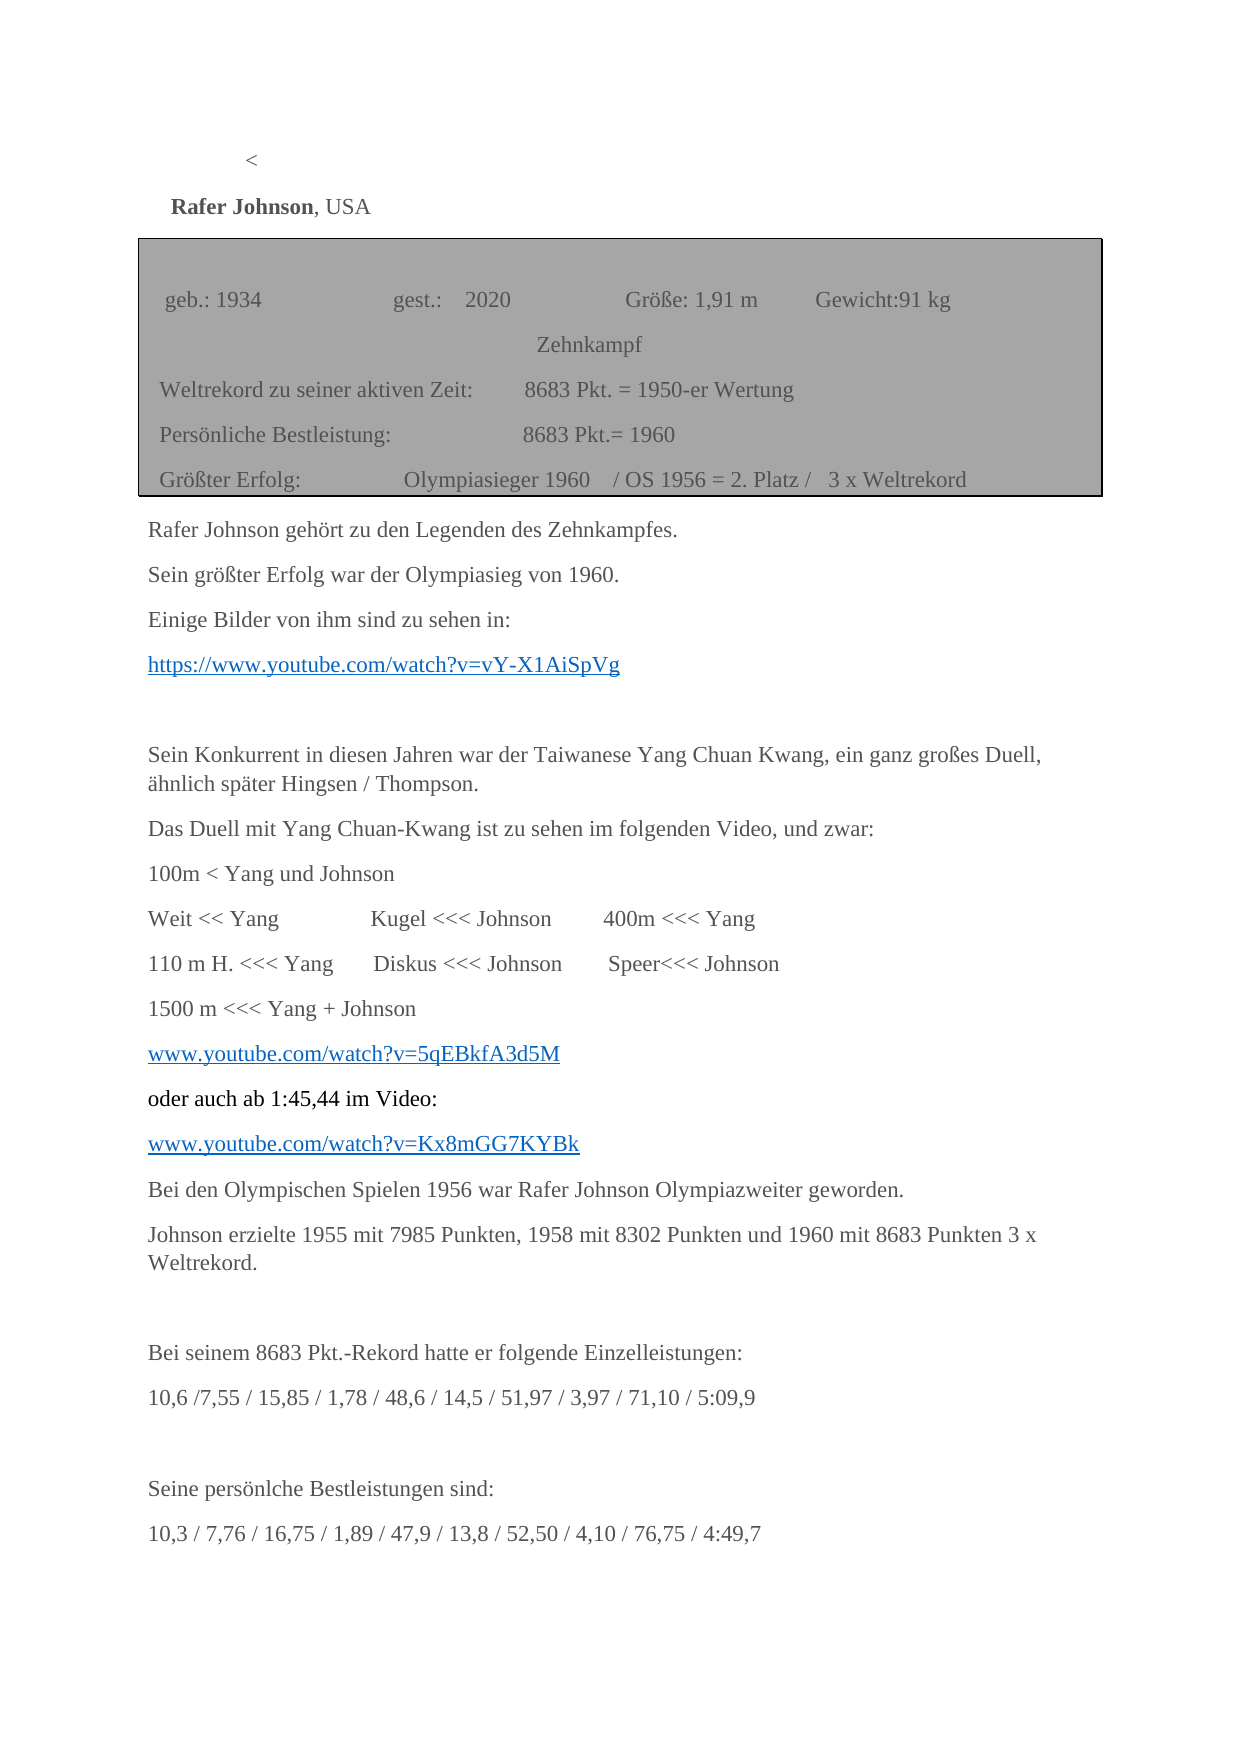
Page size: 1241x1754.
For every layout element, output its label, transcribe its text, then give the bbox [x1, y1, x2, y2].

text https://www.youtube.com/watch?v=vY-X1AiSpVg [148, 651, 1093, 677]
text 10,3 / 7,76 / 16,75 / 1,89 / 47,9 / 13,8 / 52,50 / 4,10 / 76,75 / 4:49,7 [148, 1520, 1093, 1546]
text Bei seinem 8683 Pkt.-Rekord hatte er folgende Einzelleistungen: [148, 1339, 1093, 1366]
text 100m < Yang und Johnson [148, 860, 1093, 886]
text < [148, 148, 1093, 174]
text Weltrekord zu seiner aktiven Zeit: 8683 Pkt. = 1950-er Wertung [139, 373, 1101, 403]
text Sein Konkurrent in diesen Jahren war der Taiwanese Yang Chuan Kwang, ein ganz großes Duell, ähnlich später Hingsen / Thompson. [148, 741, 1093, 796]
text Das Duell mit Yang Chuan-Kwang ist zu sehen im folgenden Video, und zwar: [148, 815, 1093, 841]
text 1500 m <<< Yang + Johnson [148, 995, 1093, 1022]
text 110 m H. <<< Yang Diskus <<< Johnson Speer<<< Johnson [148, 950, 1093, 976]
text Seine persönlche Bestleistungen sind: [148, 1475, 1093, 1501]
text 10,6 /7,55 / 15,85 / 1,78 / 48,6 / 14,5 / 51,97 / 3,97 / 71,10 / 5:09,9 [148, 1384, 1093, 1411]
text Weit << Yang Kugel <<< Johnson 400m <<< Yang [148, 905, 1093, 931]
text Rafer Johnson, USA [148, 193, 1093, 219]
text Einige Bilder von ihm sind zu sehen in: [148, 606, 1093, 632]
text www.youtube.com/watch?v=5qEBkfA3d5M [148, 1040, 1093, 1067]
text geb.: 1934 gest.: 2020 Größe: 1,91 m Gewicht:91 kg [139, 283, 1101, 312]
text Bei den Olympischen Spielen 1956 war Rafer Johnson Olympiazweiter geworden. [148, 1176, 1093, 1202]
text Persönliche Bestleistung: 8683 Pkt.= 1960 [139, 418, 1101, 448]
text Rafer Johnson gehört zu den Legenden des Zehnkampfes. [148, 516, 1093, 542]
text Sein größter Erfolg war der Olympiasieg von 1960. [148, 561, 1093, 587]
text Zehnkampf [139, 328, 1101, 357]
text Größter Erfolg: Olympiasieger 1960 / OS 1956 = 2. Platz / 3 x Weltrekord [139, 463, 1101, 495]
text Johnson erzielte 1955 mit 7985 Punkten, 1958 mit 8302 Punkten und 1960 mit 8683 Punkten 3 x Weltrekord. [148, 1221, 1093, 1276]
text www.youtube.com/watch?v=Kx8mGG7KYBk [148, 1131, 1093, 1157]
text oder auch ab 1:45,44 im Video: [148, 1085, 1093, 1112]
